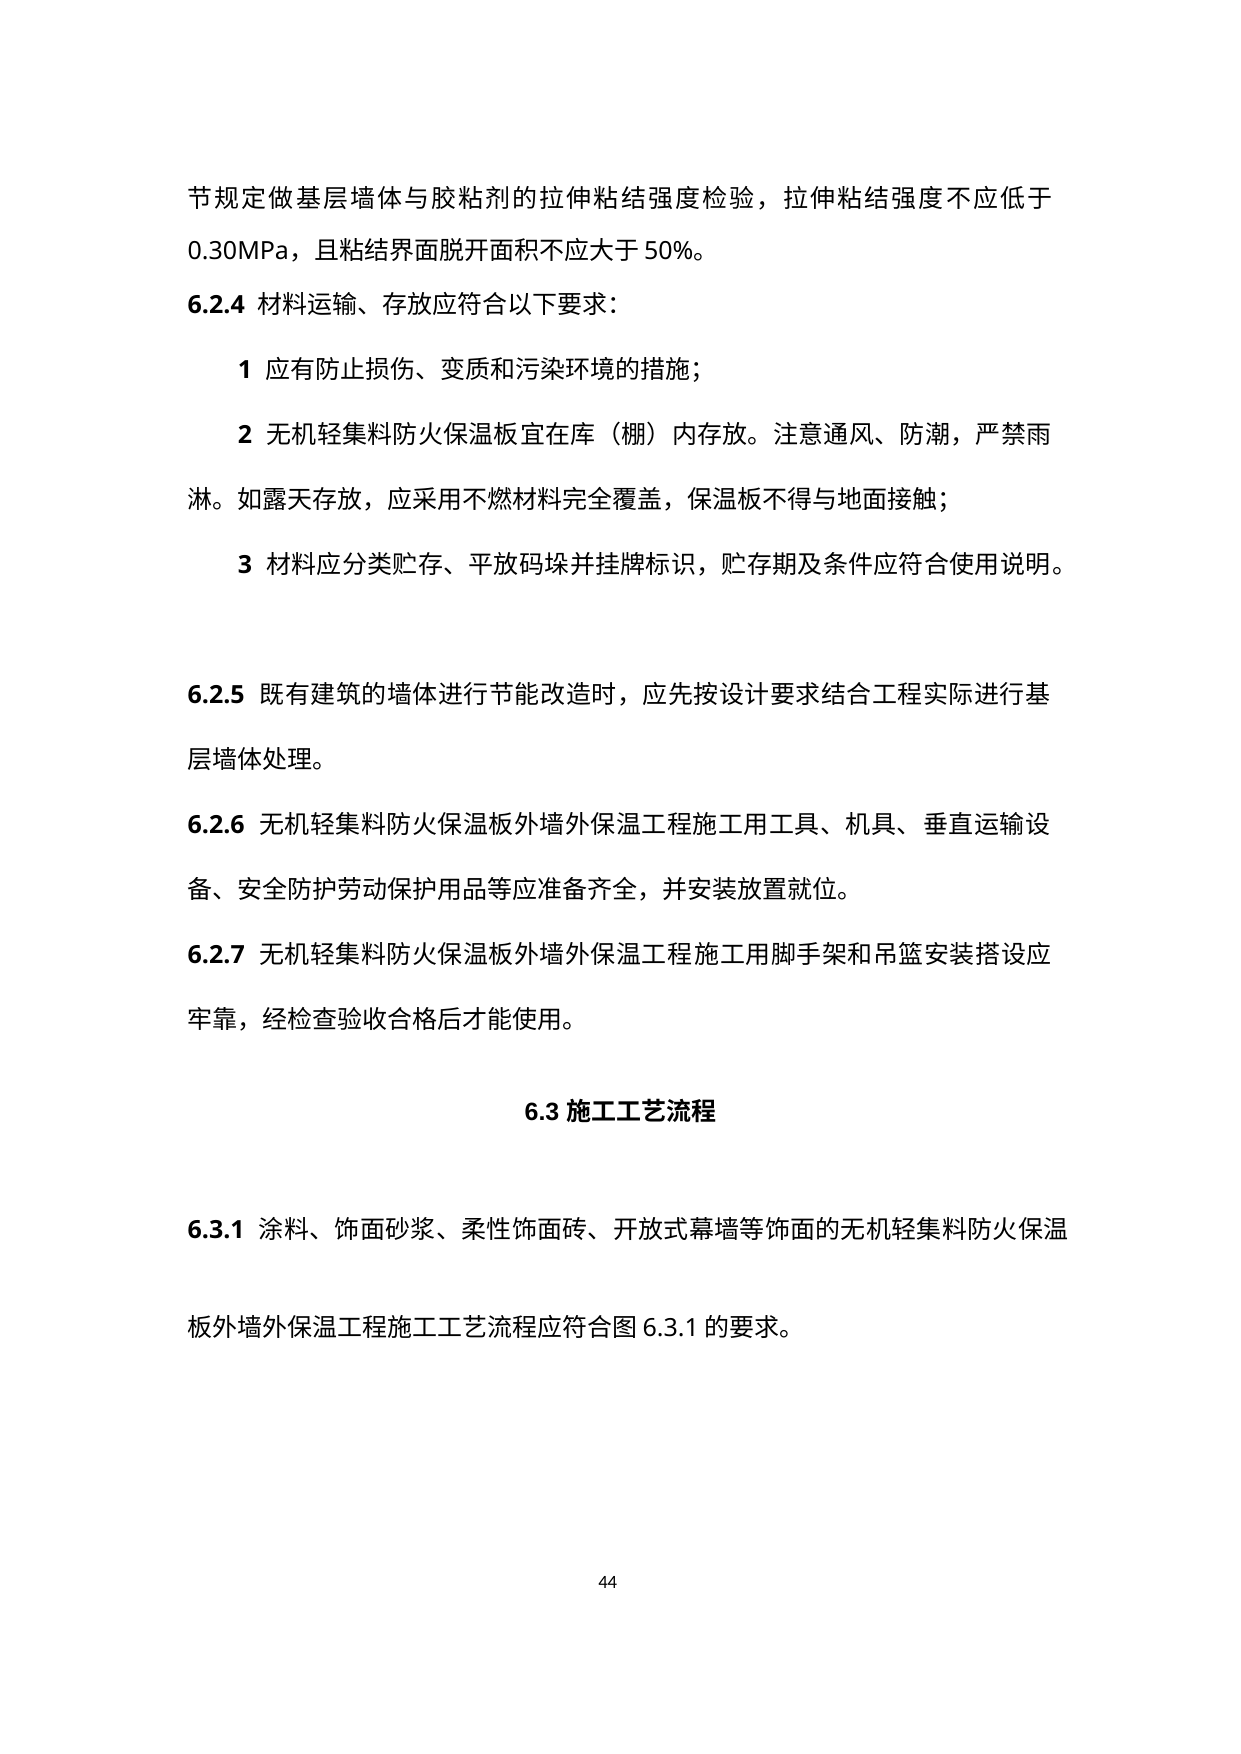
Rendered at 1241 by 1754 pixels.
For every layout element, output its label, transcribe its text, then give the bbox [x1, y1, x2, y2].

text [187, 166, 1053, 270]
text 2 无机轻集料防火保温板宜在库（棚）内存放。注意通风、防潮，严禁雨淋。如露天存放，应采用不燃材料完全覆盖，保温板不得与地面接触； [187, 400, 1053, 530]
text 6.2.4 材料运输、存放应符合以下要求： [187, 270, 1053, 335]
subtitle 6.3 施工工艺流程 [187, 1077, 1053, 1142]
text 6.2.5 既有建筑的墙体进行节能改造时，应先按设计要求结合工程实际进行基层墙体处理。 [187, 660, 1053, 790]
text 6.3.1 涂料、饰面砂浆、柔性饰面砖、开放式幕墙等饰面的无机轻集料防火保温板外墙外保温工程施工工艺流程应符合图6.3.1的要求。 [187, 1196, 1070, 1358]
text 6.2.7 无机轻集料防火保温板外墙外保温工程施工用脚手架和吊篮安装搭设应牢靠，经检查验收合格后才能使用。 [187, 920, 1053, 1050]
text 6.2.6 无机轻集料防火保温板外墙外保温工程施工用工具、机具、垂直运输设备、安全防护劳动保护用品等应准备齐全，并安装放置就位。 [187, 790, 1053, 920]
text 3 材料应分类贮存、平放码垛并挂牌标识，贮存期及条件应符合使用说明。 [187, 530, 1053, 660]
text 1 应有防止损伤、变质和污染环境的措施； [187, 335, 1053, 400]
